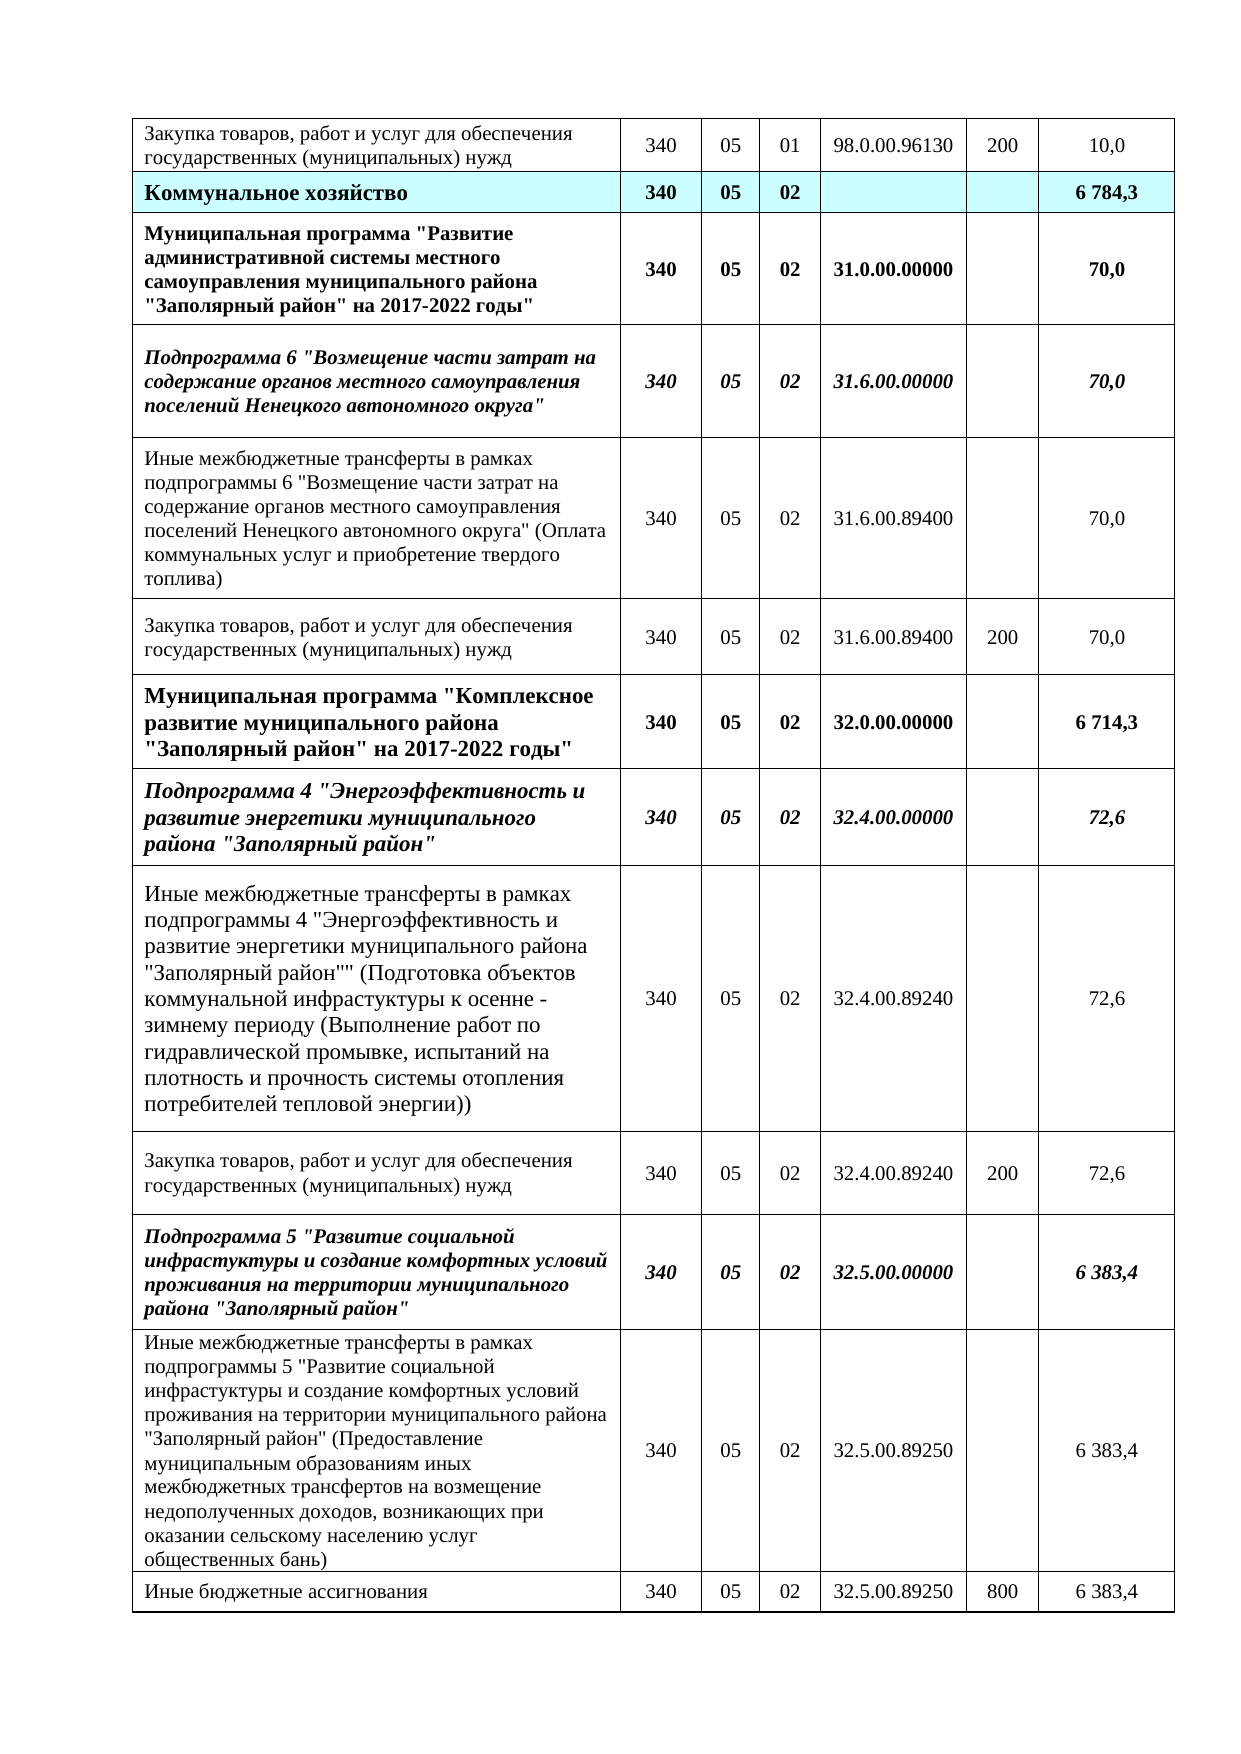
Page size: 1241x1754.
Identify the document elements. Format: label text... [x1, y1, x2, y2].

table_cell 200 [967, 1132, 1038, 1213]
table_cell 800 [967, 1572, 1038, 1611]
table_cell Подпрограмма 5 "Развитие социальной инфрастуктуры и создание комфортных условий проживания на территории муниципального района "Заполярный район" [133, 1215, 620, 1329]
table_cell 98.0.00.96130 [821, 119, 966, 171]
table_cell [967, 769, 1038, 865]
table_cell 32.4.00.89240 [821, 866, 966, 1131]
table_cell 340 [621, 438, 701, 598]
table_cell 05 [702, 1215, 759, 1329]
table_cell 05 [702, 675, 759, 768]
table_cell 02 [760, 675, 820, 768]
table_cell Иные межбюджетные трансферты в рамках подпрограммы 4 "Энергоэффективность и развитие энергетики муниципального района "Заполярный район"" (Подготовка объектов коммунальной инфрастуктуры к осенне - зимнему периоду (Выполнение работ по гидравлической промывке, испытаний на плотность и прочность системы отопления потребителей тепловой энергии)) [133, 866, 620, 1131]
table_cell 70,0 [1039, 213, 1174, 324]
table_cell 72,6 [1039, 1132, 1174, 1213]
table_cell 05 [702, 213, 759, 324]
table_cell [967, 438, 1038, 598]
table_cell 05 [702, 1132, 759, 1213]
table_cell 02 [760, 599, 820, 674]
table_cell 05 [702, 119, 759, 171]
table_cell 02 [760, 866, 820, 1131]
table_cell 340 [621, 1572, 701, 1611]
table_cell 02 [760, 1572, 820, 1611]
table_cell 340 [621, 1330, 701, 1571]
table_cell 05 [702, 599, 759, 674]
table_cell 01 [760, 119, 820, 171]
table_cell 05 [702, 172, 759, 212]
table_cell 32.5.00.89250 [821, 1572, 966, 1611]
table_cell 10,0 [1039, 119, 1174, 171]
table_cell 6 714,3 [1039, 675, 1174, 768]
table_cell 02 [760, 172, 820, 212]
table_cell Закупка товаров, работ и услуг для обеспечения государственных (муниципальных) нужд [133, 1132, 620, 1213]
table_cell 340 [621, 769, 701, 865]
table_cell [967, 325, 1038, 437]
table_cell [821, 172, 966, 212]
table_cell Муниципальная программа "Комплексное развитие муниципального района "Заполярный район" на 2017-2022 годы" [133, 675, 620, 768]
table_cell [967, 213, 1038, 324]
table_cell 05 [702, 325, 759, 437]
table_cell Подпрограмма 4 "Энергоэффективность и развитие энергетики муниципального района "Заполярный район" [133, 769, 620, 865]
table_cell 70,0 [1039, 438, 1174, 598]
table_cell 340 [621, 1215, 701, 1329]
table_cell [967, 866, 1038, 1131]
table_cell 340 [621, 599, 701, 674]
table_cell Закупка товаров, работ и услуг для обеспечения государственных (муниципальных) нужд [133, 119, 620, 171]
table_cell 70,0 [1039, 325, 1174, 437]
table_cell 340 [621, 1132, 701, 1213]
table_cell 6 383,4 [1039, 1572, 1174, 1611]
table_cell 02 [760, 438, 820, 598]
table_cell 02 [760, 213, 820, 324]
table_cell 340 [621, 325, 701, 437]
table_cell 02 [760, 325, 820, 437]
table_cell 31.6.00.00000 [821, 325, 966, 437]
table_cell 72,6 [1039, 866, 1174, 1131]
table_cell 70,0 [1039, 599, 1174, 674]
table_cell 200 [967, 119, 1038, 171]
table_cell 32.0.00.00000 [821, 675, 966, 768]
table_cell 72,6 [1039, 769, 1174, 865]
table_cell 340 [621, 675, 701, 768]
table_cell 05 [702, 438, 759, 598]
table_cell 340 [621, 119, 701, 171]
table_cell Закупка товаров, работ и услуг для обеспечения государственных (муниципальных) нужд [133, 599, 620, 674]
table_cell 02 [760, 769, 820, 865]
table_cell Подпрограмма 6 "Возмещение части затрат на содержание органов местного самоуправления поселений Ненецкого автономного округа" [133, 325, 620, 437]
table_cell 31.6.00.89400 [821, 438, 966, 598]
table_cell 6 784,3 [1039, 172, 1174, 212]
table_cell 31.0.00.00000 [821, 213, 966, 324]
table_cell 32.4.00.00000 [821, 769, 966, 865]
table_cell 05 [702, 1330, 759, 1571]
table_cell 200 [967, 599, 1038, 674]
table_cell 340 [621, 172, 701, 212]
table_cell Иные бюджетные ассигнования [133, 1572, 620, 1611]
table_cell [967, 1215, 1038, 1329]
table_cell 05 [702, 769, 759, 865]
table_cell 31.6.00.89400 [821, 599, 966, 674]
table_cell 6 383,4 [1039, 1330, 1174, 1571]
table_cell [967, 172, 1038, 212]
table_cell [967, 675, 1038, 768]
table_cell 05 [702, 1572, 759, 1611]
table_cell [967, 1330, 1038, 1571]
table_cell 340 [621, 866, 701, 1131]
table_cell 02 [760, 1215, 820, 1329]
table_cell 32.4.00.89240 [821, 1132, 966, 1213]
table_cell 32.5.00.89250 [821, 1330, 966, 1571]
table_cell 32.5.00.00000 [821, 1215, 966, 1329]
table_cell 6 383,4 [1039, 1215, 1174, 1329]
table_cell Иные межбюджетные трансферты в рамках подпрограммы 5 "Развитие социальной инфрастуктуры и создание комфортных условий проживания на территории муниципального района "Заполярный район" (Предоставление муниципальным образованиям иных межбюджетных трансфертов на возмещение недополученных доходов, возникающих при оказании сельскому населению услуг общественных бань) [133, 1330, 620, 1571]
table_cell 05 [702, 866, 759, 1131]
table_cell 02 [760, 1132, 820, 1213]
table_cell Муниципальная программа "Развитие административной системы местного самоуправления муниципального района "Заполярный район" на 2017-2022 годы" [133, 213, 620, 324]
table_cell Коммунальное хозяйство [133, 172, 620, 212]
table_cell 02 [760, 1330, 820, 1571]
table_cell 340 [621, 213, 701, 324]
